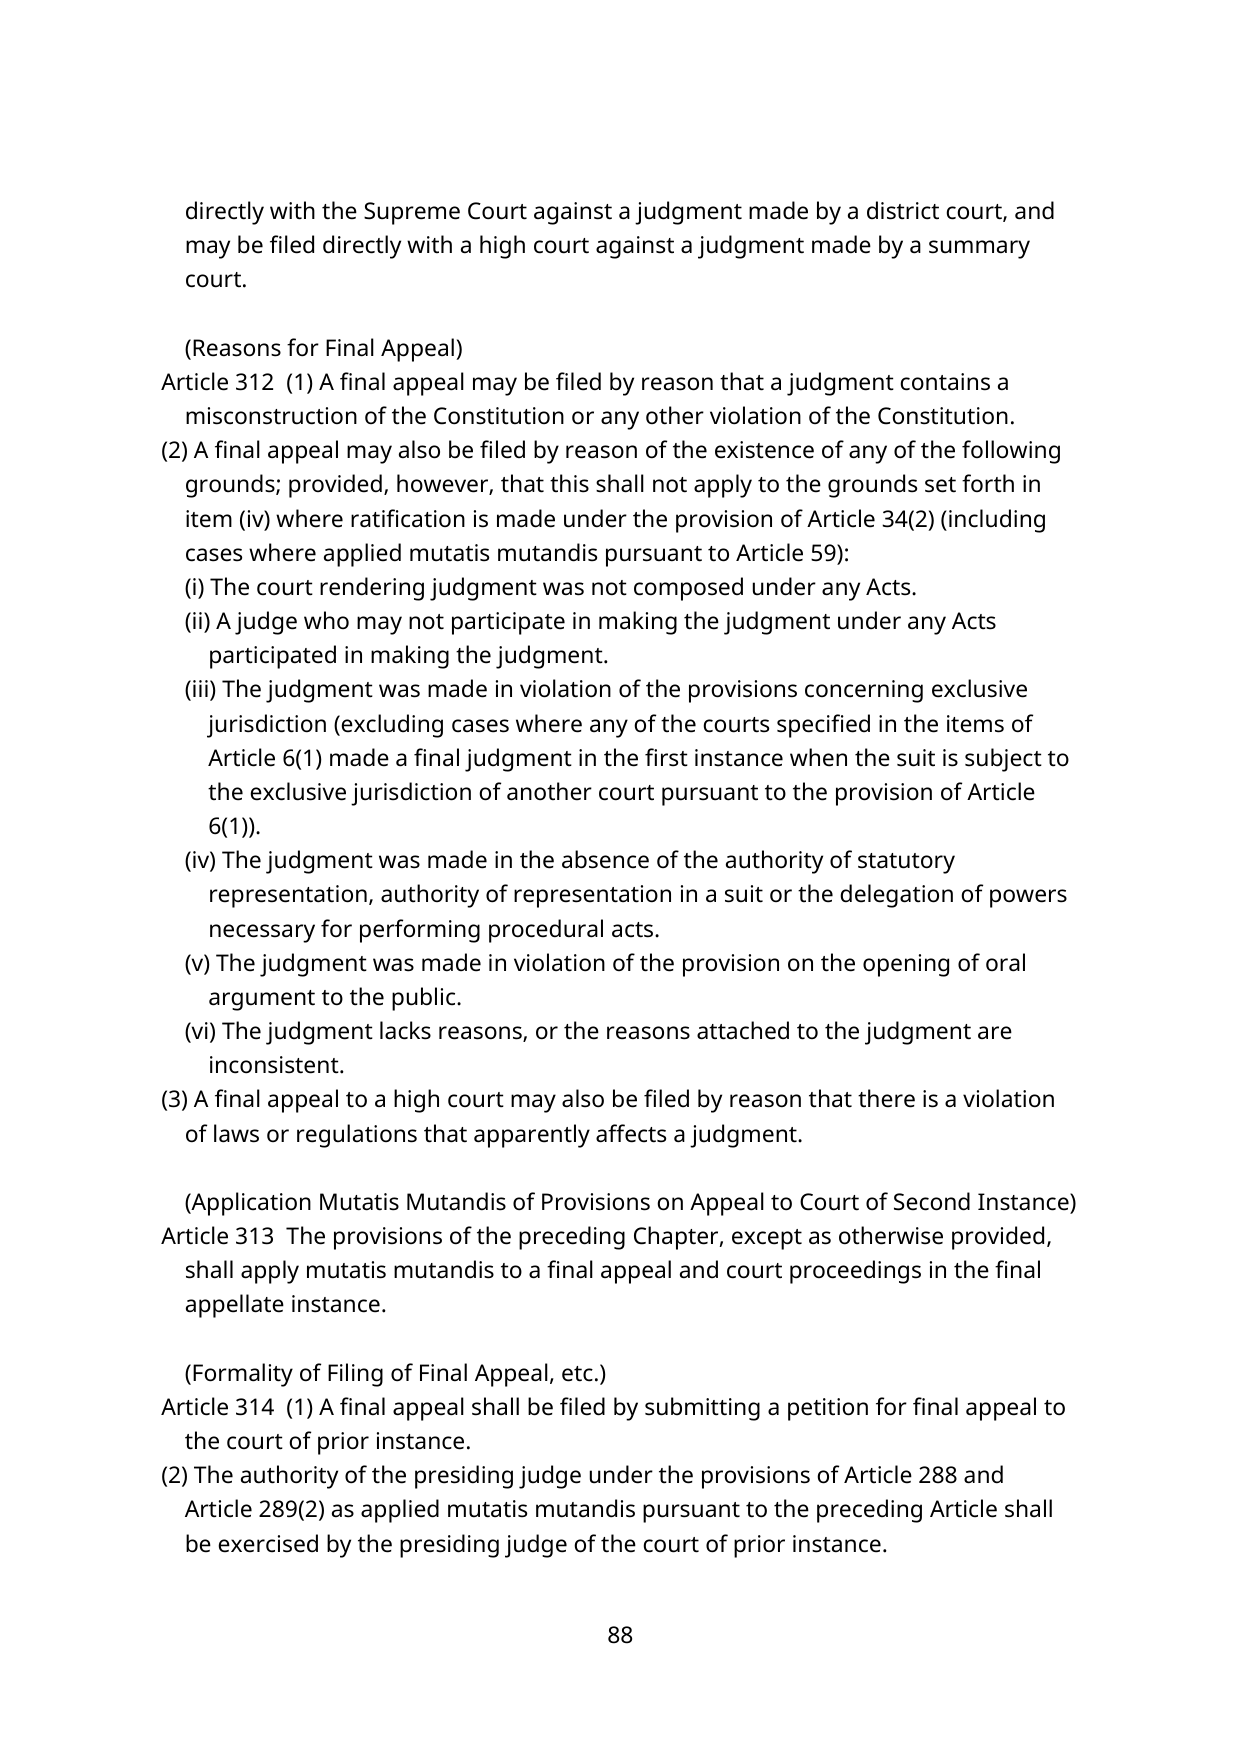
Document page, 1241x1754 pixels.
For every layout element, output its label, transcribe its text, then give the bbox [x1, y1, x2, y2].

text (Reasons for Final Appeal) [184, 330, 1079, 364]
text (Formality of Filing of Final Appeal, etc.) [184, 1355, 1079, 1389]
text (2) The authority of the presiding judge under the provisions of Article 288 and Article 289(2) as applied mutatis mutandis pursuant to the preceding Article shall be exercised by the presiding judge of the court of prior instance. [161, 1458, 1079, 1560]
text (i) The court rendering judgment was not composed under any Acts. [184, 569, 1079, 604]
text (vi) The judgment lacks reasons, or the reasons attached to the judgment are inconsistent. [184, 1014, 1079, 1082]
text Article 314 (1) A final appeal shall be filed by submitting a petition for final appeal to the court of prior instance. [161, 1389, 1079, 1458]
text (v) The judgment was made in violation of the provision on the opening of oral argument to the public. [184, 945, 1079, 1014]
text (iv) The judgment was made in the absence of the authority of statutory representation, authority of representation in a suit or the delegation of powers necessary for performing procedural acts. [184, 843, 1079, 945]
text (3) A final appeal to a high court may also be filed by reason that there is a violation of laws or regulations that apparently affects a judgment. [161, 1082, 1079, 1150]
text (2) A final appeal may also be filed by reason of the existence of any of the following grounds; provided, however, that this shall not apply to the grounds set forth in item (iv) where ratification is made under the provision of Article 34(2) (including cases where applied mutatis mutandis pursuant to Article 59): [161, 433, 1079, 569]
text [161, 194, 1079, 296]
text (ii) A judge who may not participate in making the judgment under any Acts participated in making the judgment. [184, 604, 1079, 672]
text Article 312 (1) A final appeal may be filed by reason that a judgment contains a misconstruction of the Constitution or any other violation of the Constitution. [161, 364, 1079, 433]
text (Application Mutatis Mutandis of Provisions on Appeal to Court of Second Instance) [184, 1184, 1079, 1219]
text Article 313 The provisions of the preceding Chapter, except as otherwise provided, shall apply mutatis mutandis to a final appeal and court proceedings in the final appellate instance. [161, 1219, 1079, 1321]
text (iii) The judgment was made in violation of the provisions concerning exclusive jurisdiction (excluding cases where any of the courts specified in the items of Article 6(1) made a final judgment in the first instance when the suit is subject to the exclusive jurisdiction of another court pursuant to the provision of Article 6(1)). [184, 672, 1079, 843]
